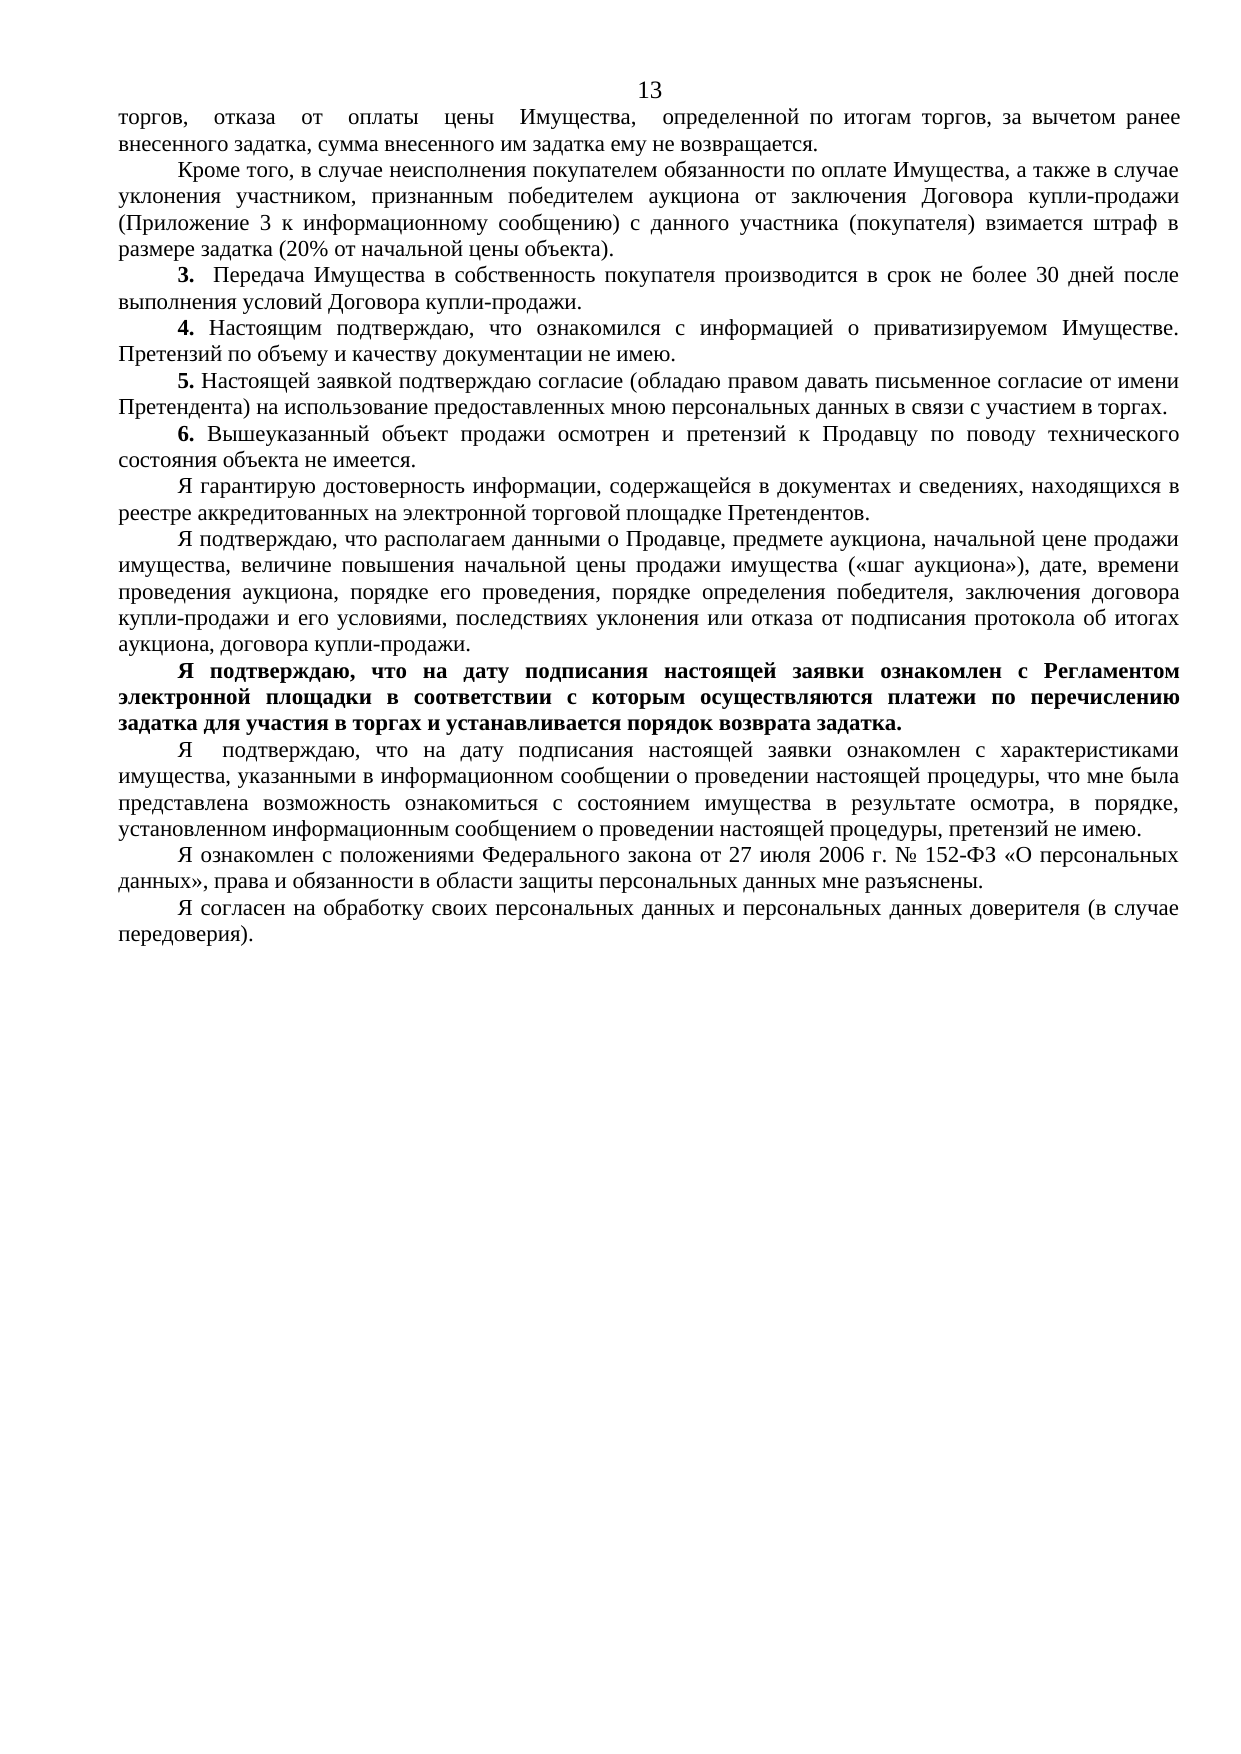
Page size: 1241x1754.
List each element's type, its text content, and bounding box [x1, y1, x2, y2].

text Я подтверждаю, что располагаем данными о Продавце, предмете аукциона, начальной цене продажи имущества, величине повышения начальной цены продажи имущества («шаг аукциона»), дате, времени проведения аукциона, порядке его проведения, порядке определения победителя, заключения договора купли-продажи и его условиями, последствиях уклонения или отказа от подписания протокола об итогах аукциона, договора купли-продажи. [118, 525, 1181, 657]
text Я согласен на обработку своих персональных данных и персональных данных доверителя (в случае передоверия). [118, 894, 1181, 947]
text Кроме того, в случае неисполнения покупателем обязанности по оплате Имущества, а также в случае уклонения участником, признанным победителем аукциона от заключения Договора купли-продажи (Приложение 3 к информационному сообщению) с данного участника (покупателя) взимается штраф в размере задатка (20% от начальной цены объекта). [118, 156, 1181, 261]
text 3. Передача Имущества в собственность покупателя производится в срок не более 30 дней после выполнения условий Договора купли-продажи. [118, 261, 1181, 314]
text Я подтверждаю, что на дату подписания настоящей заявки ознакомлен с характеристиками имущества, указанными в информационном сообщении о проведении настоящей процедуры, что мне была представлена возможность ознакомиться с состоянием имущества в результате осмотра, в порядке, установленном информационным сообщением о проведении настоящей процедуры, претензий не имею. [118, 736, 1181, 841]
text 5. Настоящей заявкой подтверждаю согласие (обладаю правом давать письменное согласие от имени Претендента) на использование предоставленных мною персональных данных в связи с участием в торгах. [118, 367, 1181, 419]
text 6. Вышеуказанный объект продажи осмотрен и претензий к Продавцу по поводу технического состояния объекта не имеется. [118, 419, 1181, 472]
text Я ознакомлен с положениями Федерального закона от 27 июля 2006 г. № 152-ФЗ «О персональных данных», права и обязанности в области защиты персональных данных мне разъяснены. [118, 841, 1181, 894]
text Я подтверждаю, что на дату подписания настоящей заявки ознакомлен с Регламентом электронной площадки в соответствии с которым осуществляются платежи по перечислению задатка для участия в торгах и устанавливается порядок возврата задатка. [118, 657, 1181, 736]
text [118, 103, 1181, 156]
text 4. Настоящим подтверждаю, что ознакомился с информацией о приватизируемом Имуществе. Претензий по объему и качеству документации не имею. [118, 314, 1181, 367]
text Я гарантирую достоверность информации, содержащейся в документах и сведениях, находящихся в реестре аккредитованных на электронной торговой площадке Претендентов. [118, 472, 1181, 525]
